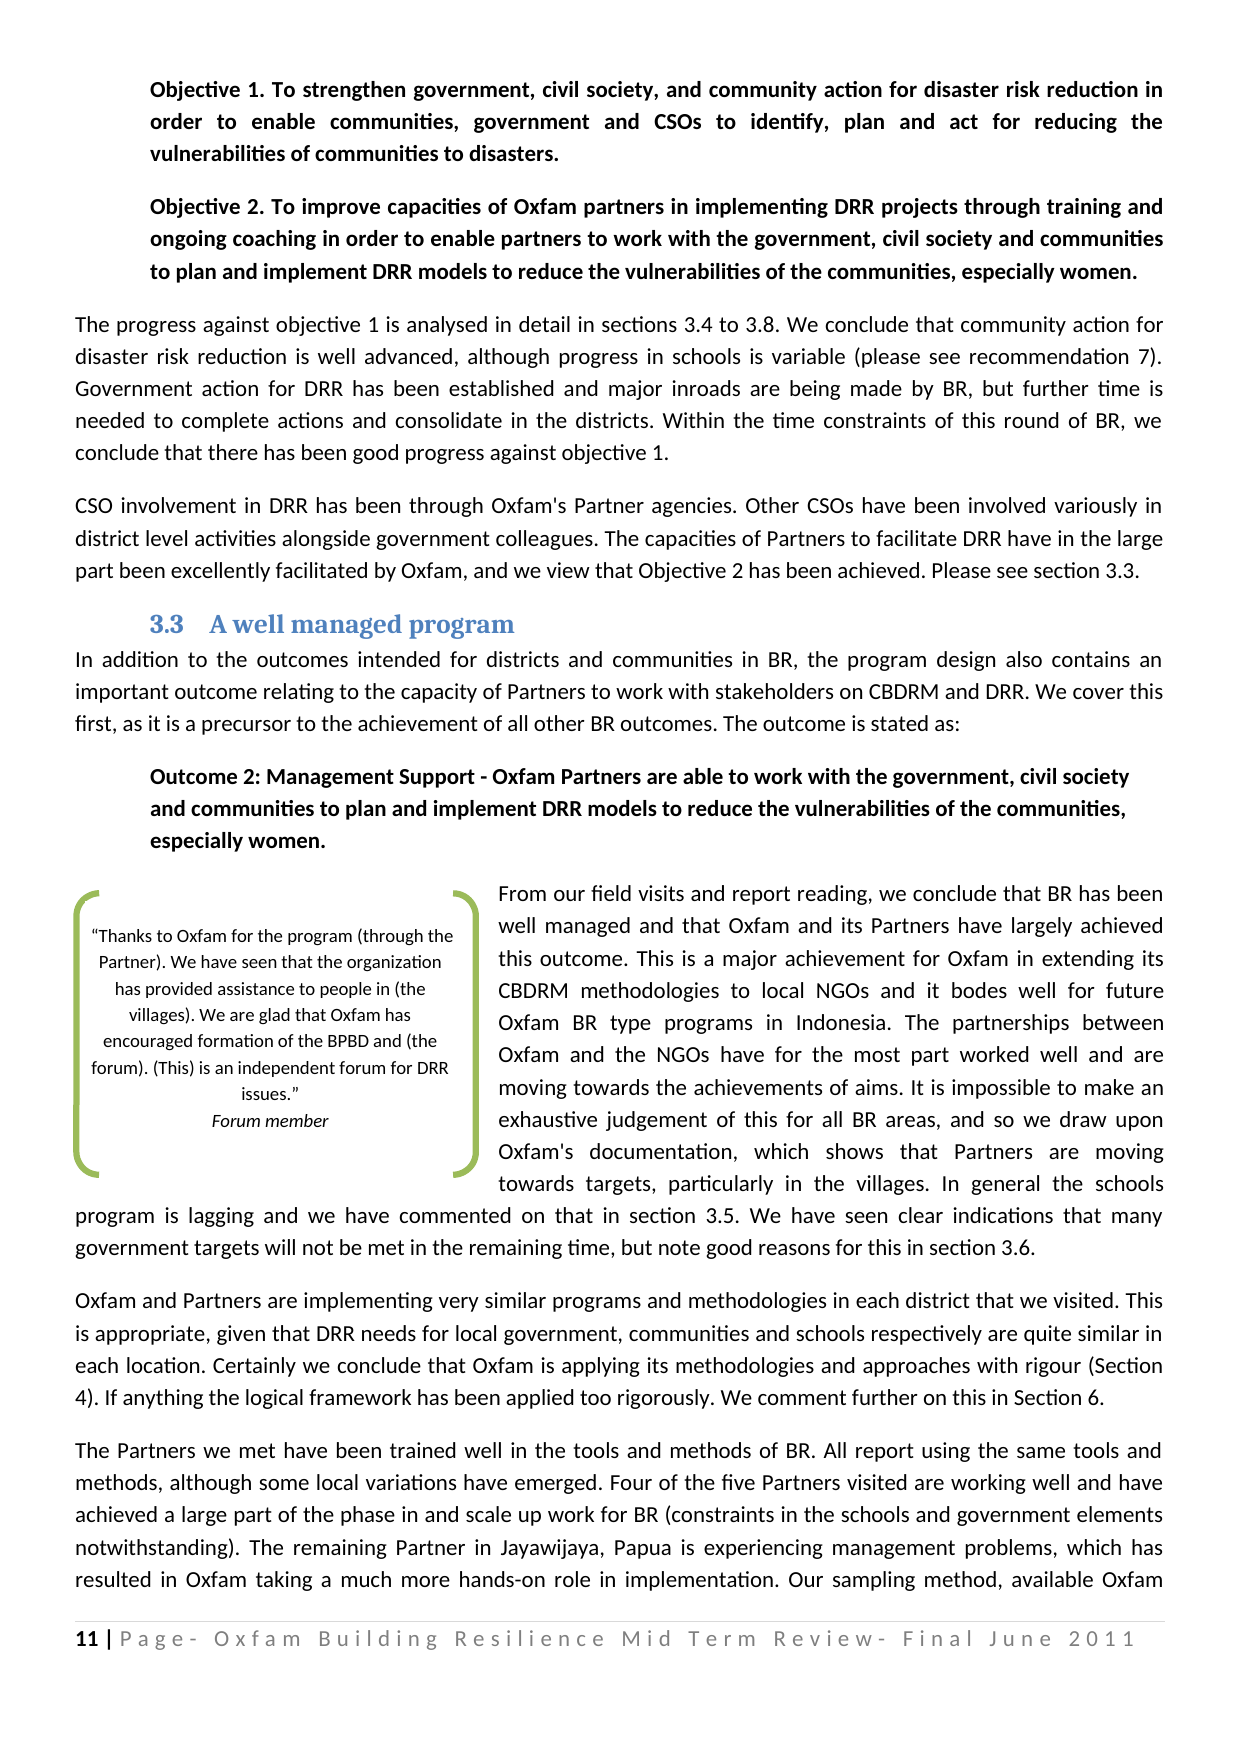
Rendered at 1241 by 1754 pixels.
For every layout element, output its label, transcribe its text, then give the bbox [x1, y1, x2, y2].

text From our field visits and report reading, we conclude that BR has been well managed and that Oxfam and its Partners have largely achieved this outcome. This is a major achievement for Oxfam in extending its CBDRM methodologies to local NGOs and it bodes well for future Oxfam BR type programs in Indonesia. The partnerships between Oxfam and the NGOs have for the most part worked well and are moving towards the achievements of aims. It is impossible to make an exhaustive judgement of this for all BR areas, and so we draw upon Oxfam's documentation, which shows that Partners are moving towards targets, particularly in the villages. In general the schools program is lagging and we have commented on that in section 3.5. We have seen clear indications that many government targets will not be met in the remaining time, but note good reasons for this in section 3.6. [75, 879, 1165, 1262]
text The progress against objective 1 is analysed in detail in sections 3.4 to 3.8. We conclude that community action for disaster risk reduction is well advanced, although progress in schools is variable (please see recommendation 7). Government action for DRR has been established and major inroads are being made by BR, but further time is needed to complete actions and consolidate in the districts. Within the time constraints of this round of BR, we conclude that there has been good progress against objective 1. [75, 310, 1165, 467]
text Objective 1. To strengthen government, civil society, and community action for disaster risk reduction in order to enable communities, government and CSOs to identify, plan and act for reducing the vulnerabilities of communities to disasters. [150, 75, 1165, 167]
text Outcome 2: Management Support - Oxfam Partners are able to work with the government, civil society and communities to plan and implement DRR models to reduce the vulnerabilities of the communities, especially women. [150, 762, 1165, 854]
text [75, 1436, 1165, 1593]
text CSO involvement in DRR has been through Oxfam's Partner agencies. Other CSOs have been involved variously in district level activities alongside government colleagues. The capacities of Partners to facilitate DRR have in the large part been excellently facilitated by Oxfam, and we view that Objective 2 has been achieved. Please see section 3.3. [75, 492, 1165, 584]
text Objective 2. To improve capacities of Oxfam partners in implementing DRR projects through training and ongoing coaching in order to enable partners to work with the government, civil society and communities to plan and implement DRR models to reduce the vulnerabilities of the communities, especially women. [150, 192, 1165, 285]
text In addition to the outcomes intended for districts and communities in BR, the program design also contains an important outcome relating to the capacity of Partners to work with stakeholders on CBDRM and DRR. We cover this first, as it is a precursor to the achievement of all other BR outcomes. The outcome is stated as: [75, 645, 1165, 737]
subtitle A well managed program [150, 609, 1165, 640]
text Oxfam and Partners are implementing very similar programs and methodologies in each district that we visited. This is appropriate, given that DRR needs for local government, communities and schools respectively are quite similar in each location. Certainly we conclude that Oxfam is applying its methodologies and approaches with rigour (Section 4). If anything the logical framework has been applied too rigorously. We comment further on this in Section 6. [75, 1287, 1165, 1411]
